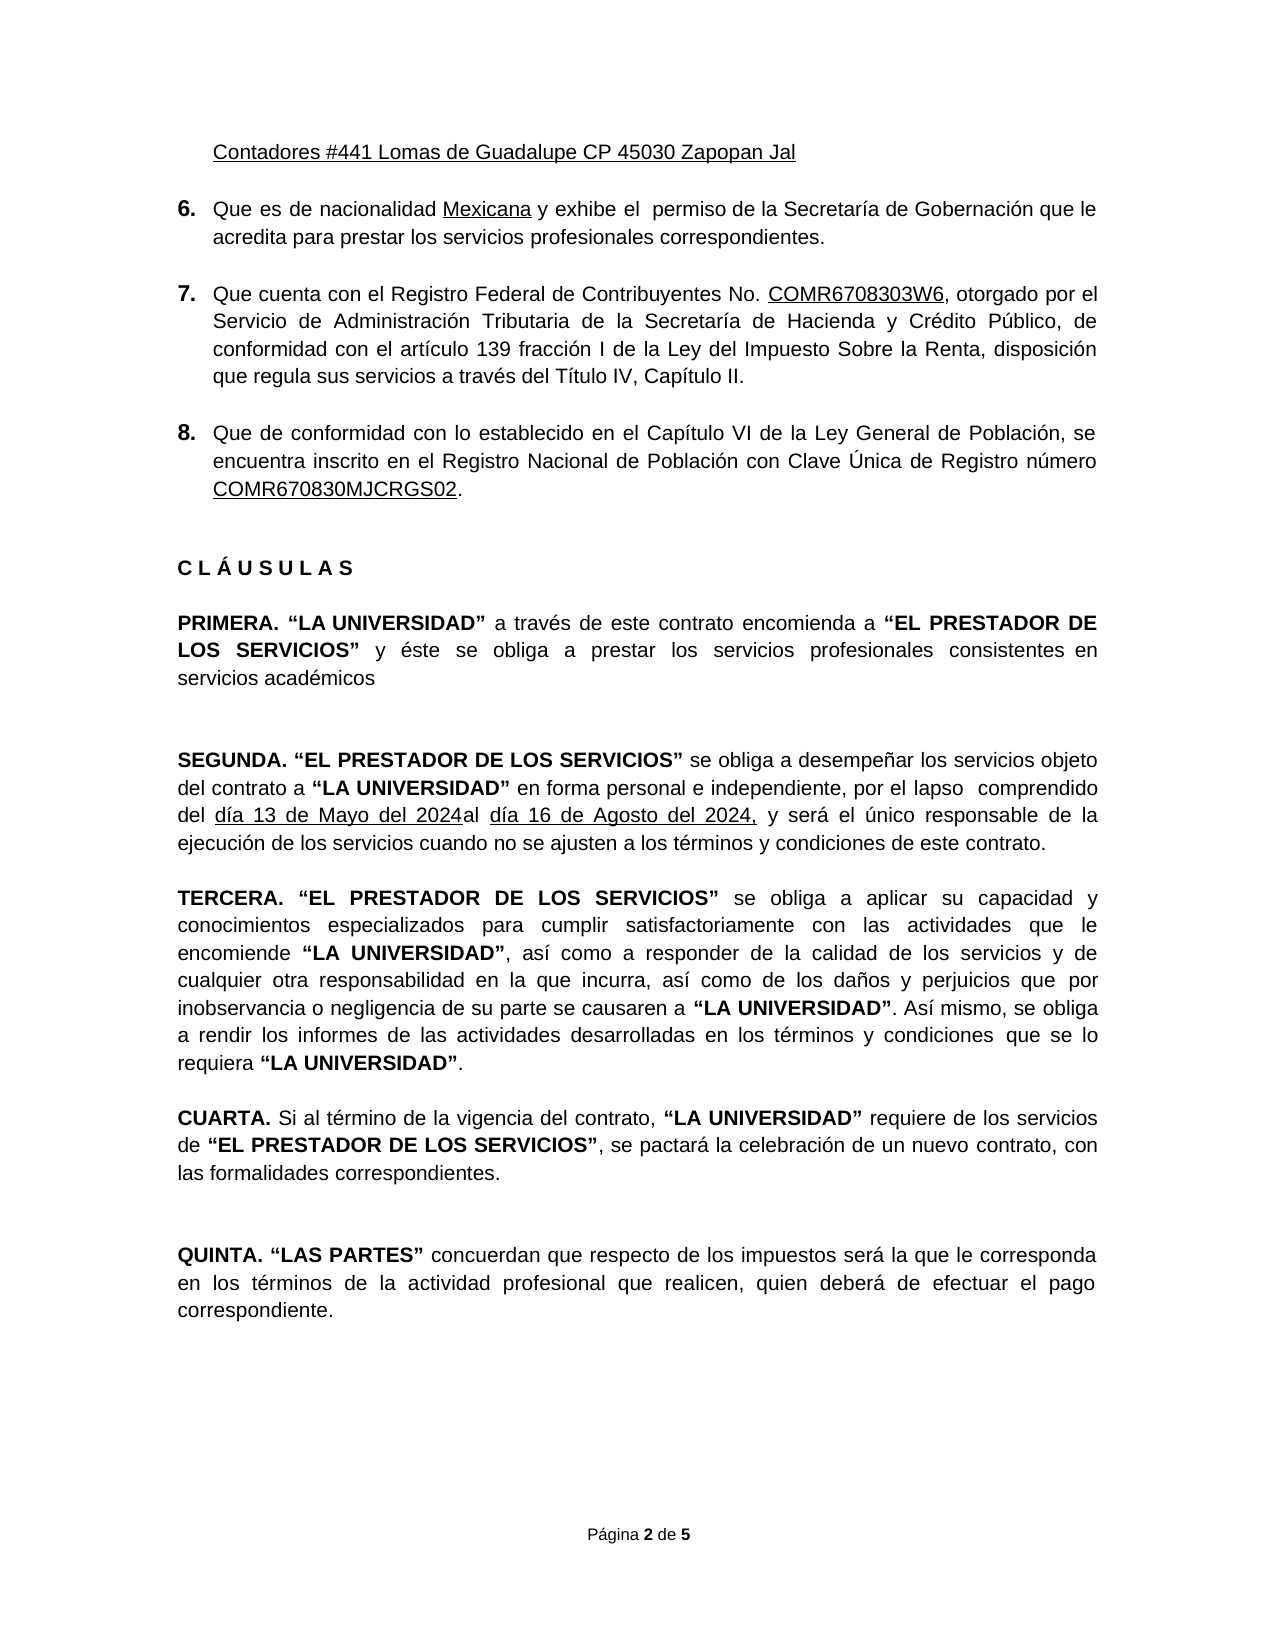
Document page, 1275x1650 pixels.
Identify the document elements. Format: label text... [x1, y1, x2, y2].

text SEGUNDA. “EL PRESTADOR DE LOS SERVICIOS” se obliga a desempeñar los servicios objeto del contrato a “LA UNIVERSIDAD” en forma personal e independiente, por el lapso comprendido del día 13 de Mayo del 2024 al día 16 de Agosto del 2024, y será el único responsable de la ejecución de los servicios cuando no se ajusten a los términos y condiciones de este contrato. [177, 748, 1098, 855]
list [177, 139, 1098, 163]
text CUARTA. Si al término de la vigencia del contrato, “LA UNIVERSIDAD” requiere de los servicios de “EL PRESTADOR DE LOS SERVICIOS”, se pactará la celebración de un nuevo contrato, con las formalidades correspondientes. [177, 1106, 1098, 1185]
list Que cuenta con el Registro Federal de Contribuyentes No. COMR6708303W6, otorgado por el Servicio de Administración Tributaria de la Secretaría de Hacienda y Crédito Público, de conformidad con el artículo 139 fracción I de la Ley del Impuesto Sobre la Renta, disposición que regula sus servicios a través del Título IV, Capítulo II. [177, 279, 1098, 388]
text QUINTA. “LAS PARTES” concuerdan que respecto de los impuestos será la que le corresponda en los términos de la actividad profesional que realicen, quien deberá de efectuar el pago correspondiente. [177, 1243, 1098, 1322]
subtitle C L Á U S U L A S [177, 556, 1098, 580]
list Que es de nacionalidad Mexicana y exhibe el permiso de la Secretaría de Gobernación que le acredita para prestar los servicios profesionales correspondientes. [177, 194, 1098, 248]
text PRIMERA. “LA UNIVERSIDAD” a través de este contrato encomienda a “EL PRESTADOR DE LOS SERVICIOS” y éste se obliga a prestar los servicios profesionales consistentes en servicios académicos [177, 611, 1098, 690]
text TERCERA. “EL PRESTADOR DE LOS SERVICIOS” se obliga a aplicar su capacidad y conocimientos especializados para cumplir satisfactoriamente con las actividades que le encomiende “LA UNIVERSIDAD”, así como a responder de la calidad de los servicios y de cualquier otra responsabilidad en la que incurra, así como de los daños y perjuicios que por inobservancia o negligencia de su parte se causaren a “LA UNIVERSIDAD”. Así mismo, se obliga a rendir los informes de las actividades desarrolladas en los términos y condiciones que se lo requiera “LA UNIVERSIDAD”. [177, 886, 1098, 1075]
list Que de conformidad con lo establecido en el Capítulo VI de la Ley General de Población, se encuentra inscrito en el Registro Nacional de Población con Clave Única de Registro número COMR670830MJCRGS02. [177, 419, 1098, 501]
